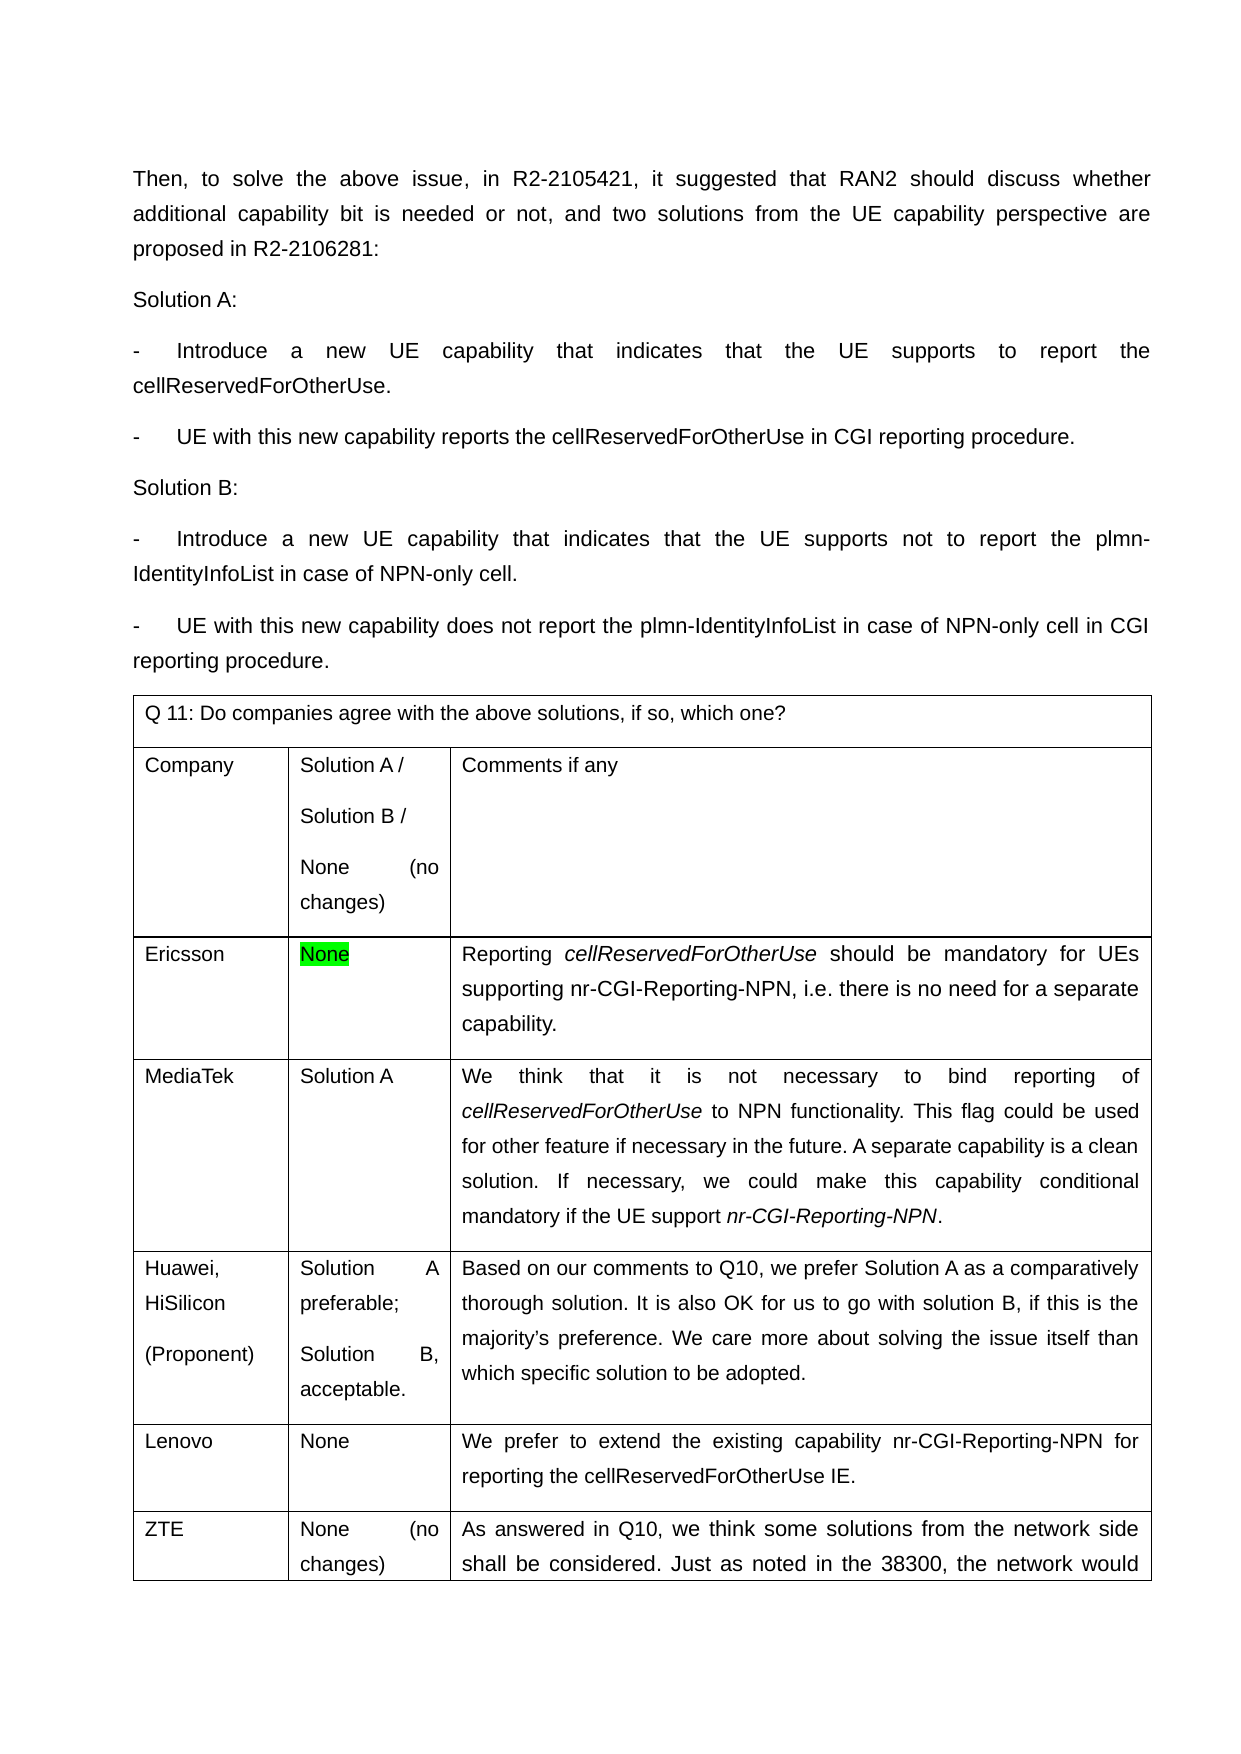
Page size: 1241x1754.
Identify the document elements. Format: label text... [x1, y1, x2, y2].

text Then, to solve the above issue, in R2-2105421, it suggested that RAN2 should discuss whether additional capability bit is needed or not, and two solutions from the UE capability perspective are proposed in R2-2106281: [133, 162, 1152, 264]
table_header Q 11: Do companies agree with the above solutions, if so, which one? [134, 696, 1151, 747]
table_cell None [289, 1425, 450, 1511]
table_cell Solution A [289, 1060, 450, 1251]
table_cell We think that it is not necessary to bind reporting of cellReservedForOtherUse to NPN functionality. This flag could be used for other feature if necessary in the future. A separate capability is a clean solution. If necessary, we could make this capability conditional mandatory if the UE support nr-CGI-Reporting-NPN. [451, 1060, 1151, 1251]
table_cell None (no changes) [289, 1512, 450, 1580]
table_cell Company [134, 748, 288, 936]
table_cell We prefer to extend the existing capability nr-CGI-Reporting-NPN for reporting the cellReservedForOtherUse IE. [451, 1425, 1151, 1511]
text Solution A: [133, 283, 1152, 316]
table_cell ZTE [134, 1512, 288, 1580]
table_cell Ericsson [134, 938, 288, 1059]
table_cell Huawei, HiSilicon (Proponent) [134, 1252, 288, 1424]
text - Introduce a new UE capability that indicates that the UE supports to report the cellReservedForOtherUse. [133, 334, 1152, 402]
table_cell Solution A preferable; Solution B, acceptable. [289, 1252, 450, 1424]
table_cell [451, 1512, 1151, 1580]
text - Introduce a new UE capability that indicates that the UE supports not to report the plmn-IdentityInfoList in case of NPN-only cell. [133, 523, 1152, 590]
table_cell Reporting cellReservedForOtherUse should be mandatory for UEs supporting nr-CGI-Reporting-NPN, i.e. there is no need for a separate capability. [451, 938, 1151, 1059]
text - UE with this new capability reports the cellReservedForOtherUse in CGI reporting procedure. [133, 420, 1152, 453]
table_cell Comments if any [451, 748, 1151, 936]
table_cell Solution A / Solution B / None (no changes) [289, 748, 450, 936]
table_cell None [289, 938, 450, 1059]
text Solution B: [133, 472, 1152, 504]
text - UE with this new capability does not report the plmn-IdentityInfoList in case of NPN-only cell in CGI reporting procedure. [133, 609, 1152, 676]
table_cell MediaTek [134, 1060, 288, 1251]
table_cell Based on our comments to Q10, we prefer Solution A as a comparatively thorough solution. It is also OK for us to go with solution B, if this is the majority’s preference. We care more about solving the issue itself than which specific solution to be adopted. [451, 1252, 1151, 1424]
table_cell Lenovo [134, 1425, 288, 1511]
